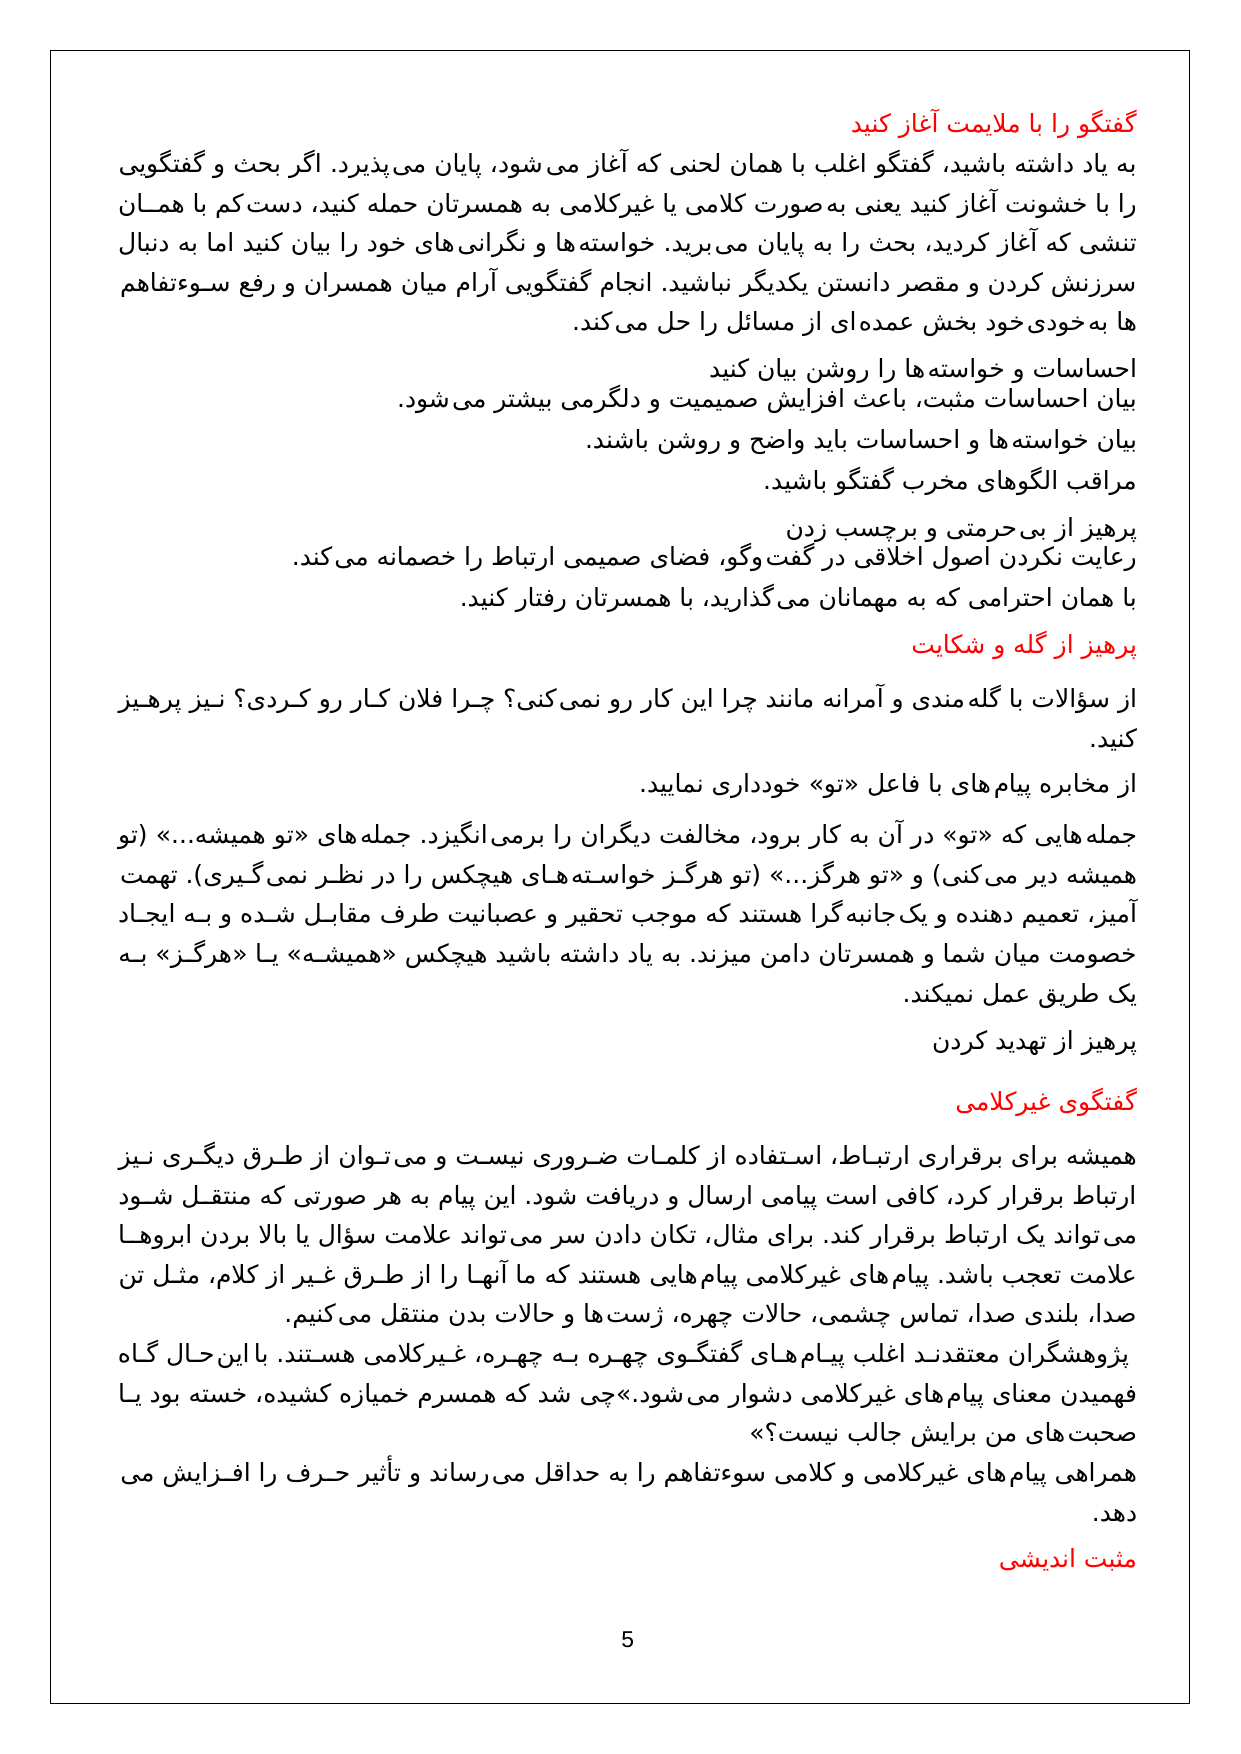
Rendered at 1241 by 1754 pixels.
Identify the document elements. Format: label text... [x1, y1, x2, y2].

text همیشه برای برقراری ارتباط، استفاده از کلمات ضروری نیست و می توان از طرق دیگری نیز ارتباط برقرار کرد، کافی است پیامی ارسال و دریافت شود. این پیام به هر صورتی که منتقل شود می تواند یک ارتباط برقرار کند. برای مثال، تکان دادن سر می تواند علامت سؤال یا بالا بردن ابروها علامت تعجب باشد. پیام های غیرکلامی پیام هایی هستند که ما آنها را از طرق غیر از کلام، مثل تن صدا، بلندی صدا، تماس چشمی، حالات چهره، ژست ها و حالات بدن منتقل می کنیم. [118, 1131, 1137, 1329]
text احساسات و خواسته ها را روشن بیان کنید [118, 354, 1137, 384]
text پرهیز از تهدید کردن [118, 1026, 1137, 1055]
text مراقب الگوهای مخرب گفتگو باشید. [118, 466, 1137, 495]
text از مخابره پیام های با فاعل «تو» خودداری نمایید. [118, 759, 1137, 798]
text پرهیز از بی حرمتی و برچسب زدن [118, 513, 1137, 542]
text بیان خواسته ها و احساسات باید واضح و روشن باشند. [118, 425, 1137, 454]
text گفتگوی غیرکلامی [118, 1087, 1137, 1116]
text بیان احساسات مثبت، باعث افزایش صمیمیت و دلگرمی بیشتر می شود. [118, 384, 1137, 413]
text گفتگو را با ملایمت آغاز کنید [118, 103, 1137, 139]
text از سؤالات با گله مندی و آمرانه مانند چرا این کار رو نمی کنی؟ چرا فلان کار رو کردی؟ نیز پرهیز کنید. [118, 674, 1137, 753]
text پرهیز از گله و شکایت [118, 630, 1137, 659]
text جمله هایی که «تو» در آن به کار برود، مخالفت دیگران را برمی انگیزد. جمله های «تو همیشه...» (تو همیشه دیر می کنی) و «تو هرگز...» (تو هرگز خواسته های هیچکس را در نظر نمی گیری). تهمت آمیز، تعمیم دهنده و یک جانبه گرا هستند که موجب تحقیر و عصبانیت طرف مقابل شده و به ایجاد خصومت میان شما و همسرتان دامن میزند. به یاد داشته باشید هیچکس «همیشه» یا «هرگز» به یک طریق عمل نمیکند. [118, 810, 1137, 1008]
text مثبت اندیشی [118, 1544, 1137, 1574]
text همراهی پیام های غیرکلامی و کلامی سوءتفاهم را به حداقل می رساند و تأثیر حرف را افزایش می دهد. [118, 1448, 1137, 1527]
text با همان احترامی که به مهمانان می گذارید، با همسرتان رفتار کنید. [118, 583, 1137, 612]
text رعایت نکردن اصول اخلاقی در گفت وگو، فضای صمیمی ارتباط را خصمانه می کند. [118, 542, 1137, 571]
text پژوهشگران معتقدند اغلب پیام های گفتگوی چهره به چهره، غیرکلامی هستند. با این حال گاه فهمیدن معنای پیام های غیرکلامی دشوار می شود.»چی شد که همسرم خمیازه کشیده، خسته بود یا صحبت های من برایش جالب نیست؟» [118, 1329, 1137, 1448]
text به یاد داشته باشید، گفتگو اغلب با همان لحنی که آغاز می شود، پایان می پذیرد. اگر بحث و گفتگویی را با خشونت آغاز کنید یعنی به صورت کلامی یا غیرکلامی به همسرتان حمله کنید، دست کم با همان تنشی که آغاز کردید، بحث را به پایان می برید. خواسته ها و نگرانی های خود را بیان کنید اما به دنبال سرزنش کردن و مقصر دانستن یکدیگر نباشید. انجام گفتگویی آرام میان همسران و رفع سوءتفاهم ها به خودی خود بخش عمده ای از مسائل را حل می کند. [118, 139, 1137, 337]
